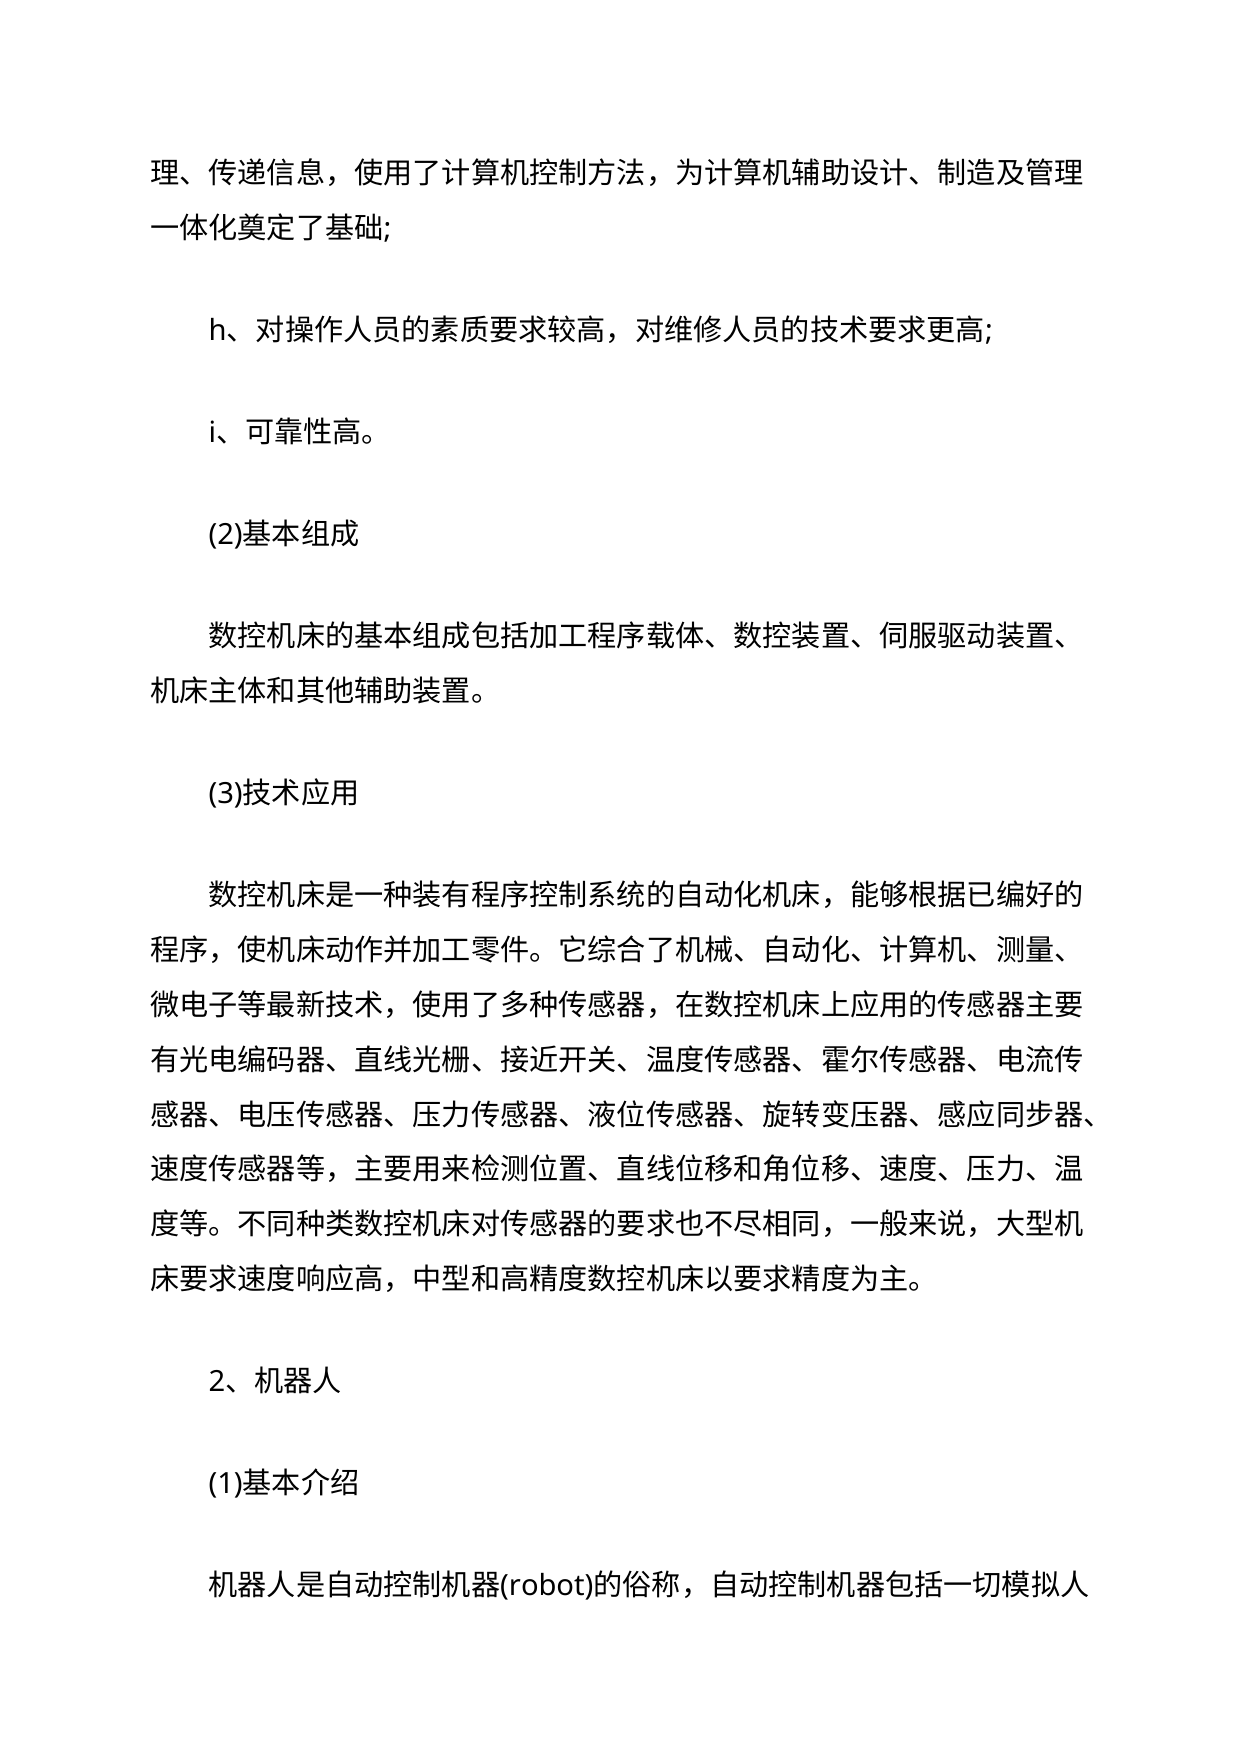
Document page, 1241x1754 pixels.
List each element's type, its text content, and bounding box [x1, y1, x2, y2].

text h、对操作人员的素质要求较高，对维修人员的技术要求更高; [150, 307, 1090, 349]
text (3)技术应用 [150, 769, 1090, 812]
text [150, 1561, 1090, 1604]
text 数控机床的基本组成包括加工程序载体、数控装置、伺服驱动装置、机床主体和其他辅助装置。 [150, 613, 1090, 710]
text (1)基本介绍 [150, 1459, 1090, 1502]
text i、可靠性高。 [150, 409, 1090, 451]
text (2)基本组成 [150, 511, 1090, 553]
text 数控机床是一种装有程序控制系统的自动化机床，能够根据已编好的程序，使机床动作并加工零件。它综合了机械、自动化、计算机、测量、微电子等最新技术，使用了多种传感器，在数控机床上应用的传感器主要有光电编码器、直线光栅、接近开关、温度传感器、霍尔传感器、电流传感器、电压传感器、压力传感器、液位传感器、旋转变压器、感应同步器、速度传感器等，主要用来检测位置、直线位移和角位移、速度、压力、温度等。不同种类数控机床对传感器的要求也不尽相同，一般来说，大型机床要求速度响应高，中型和高精度数控机床以要求精度为主。 [150, 871, 1090, 1298]
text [150, 150, 1090, 247]
text 2、机器人 [150, 1357, 1090, 1400]
